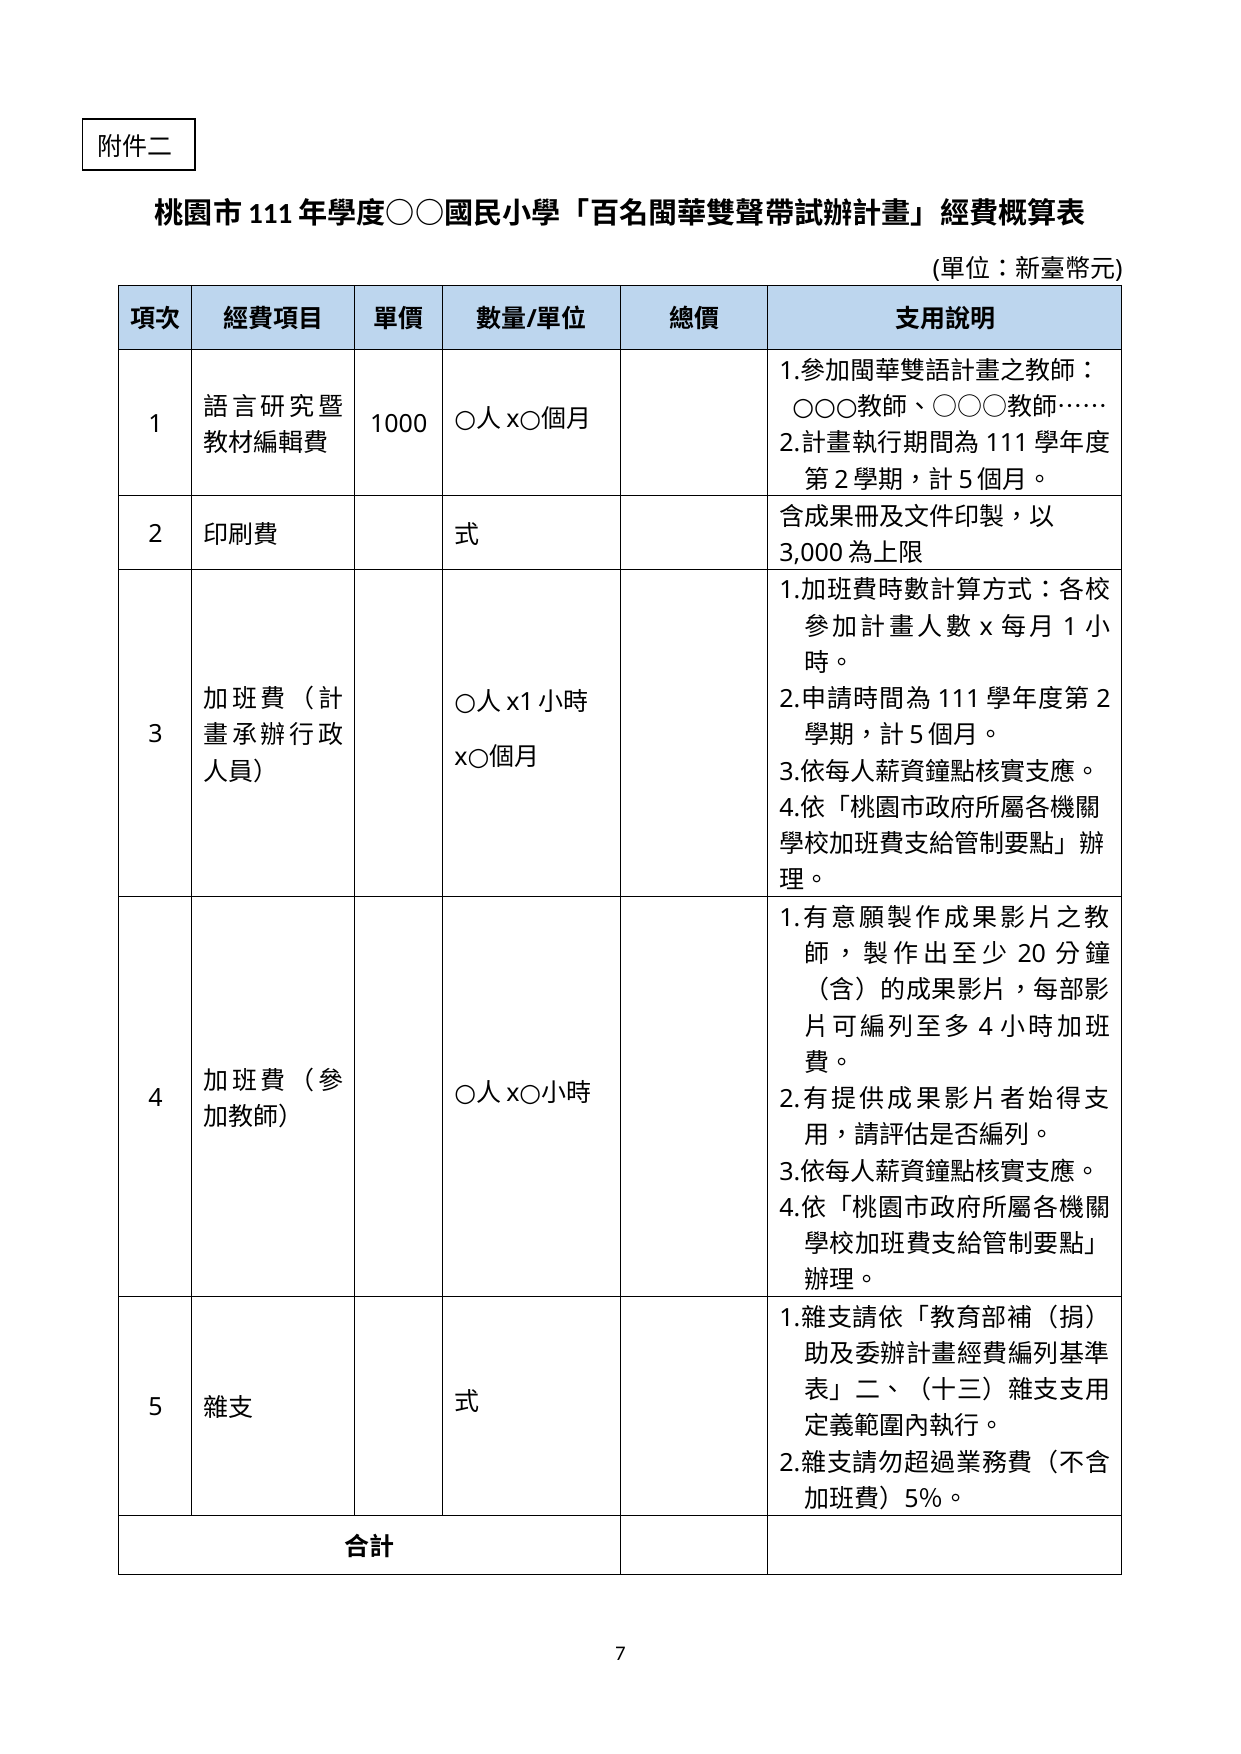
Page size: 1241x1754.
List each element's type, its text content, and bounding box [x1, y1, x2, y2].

table_cell 1.有意願製作成果影片之教師，製作出至少20分鐘（含）的成果影片，每部影片可編列至多4小時加班費。 2.有提供成果影片者始得支用，請評估是否編列。 3.依每人薪資鐘點核實支應。 4.依「桃園市政府所屬各機關學校加班費支給管制要點」辦理。 [768, 897, 1121, 1296]
text (單位：新臺幣元) [118, 248, 1122, 285]
table_cell 1.參加閩華雙語計畫之教師： ○○○教師、○○○教師…… 2.計畫執行期間為111學年度第2學期，計5個月。 [768, 350, 1121, 495]
table_cell 1.雜支請依「教育部補（捐）助及委辦計畫經費編列基準表」二、（十三）雜支支用定義範圍內執行。 2.雜支請勿超過業務費（不含加班費）5％。 [768, 1297, 1121, 1514]
table_cell 雜支 [192, 1297, 354, 1514]
table_header 支用說明 [768, 286, 1121, 349]
table_cell [355, 496, 442, 569]
table_cell [355, 1297, 442, 1514]
table_cell 印刷費 [192, 496, 354, 569]
table_cell [355, 897, 442, 1296]
table_cell 合計 [119, 1516, 620, 1574]
table_cell 語言研究暨教材編輯費 [192, 350, 354, 495]
table_header 數量/單位 [443, 286, 620, 349]
table_cell 3 [119, 570, 191, 896]
table_cell 1000 [355, 350, 442, 495]
table_cell [621, 350, 767, 495]
table_cell [621, 897, 767, 1296]
text 桃園市111年學度○○國民小學「百名閩華雙聲帶試辦計畫」經費概算表 [118, 196, 1122, 230]
table_cell 加班費（參加教師） [192, 897, 354, 1296]
table_cell 1 [119, 350, 191, 495]
table_cell [621, 1297, 767, 1514]
table_cell [621, 1516, 767, 1574]
table_cell [768, 1516, 1121, 1574]
table_header 總價 [621, 286, 767, 349]
table_cell [621, 570, 767, 896]
table_header 經費項目 [192, 286, 354, 349]
table_cell 加班費（計畫承辦行政人員） [192, 570, 354, 896]
table_cell 2 [119, 496, 191, 569]
table_header 項次 [119, 286, 191, 349]
table_cell ○人x1小時x○個月 [443, 570, 620, 896]
table_cell [621, 496, 767, 569]
table_cell 5 [119, 1297, 191, 1514]
table_cell ○人x○個月 [443, 350, 620, 495]
table_cell 含成果冊及文件印製，以3,000為上限 [768, 496, 1121, 569]
table_cell 1.加班費時數計算方式：各校參加計畫人數x每月1小時。 2.申請時間為111學年度第2學期，計5個月。 3.依每人薪資鐘點核實支應。 4.依「桃園市政府所屬各機關學校加班費支給管制要點」辦理。 [768, 570, 1121, 896]
table_cell 4 [119, 897, 191, 1296]
table_cell 式 [443, 1297, 620, 1514]
table_cell ○人x○小時 [443, 897, 620, 1296]
table_cell 式 [443, 496, 620, 569]
table_header 單價 [355, 286, 442, 349]
table_cell [355, 570, 442, 896]
